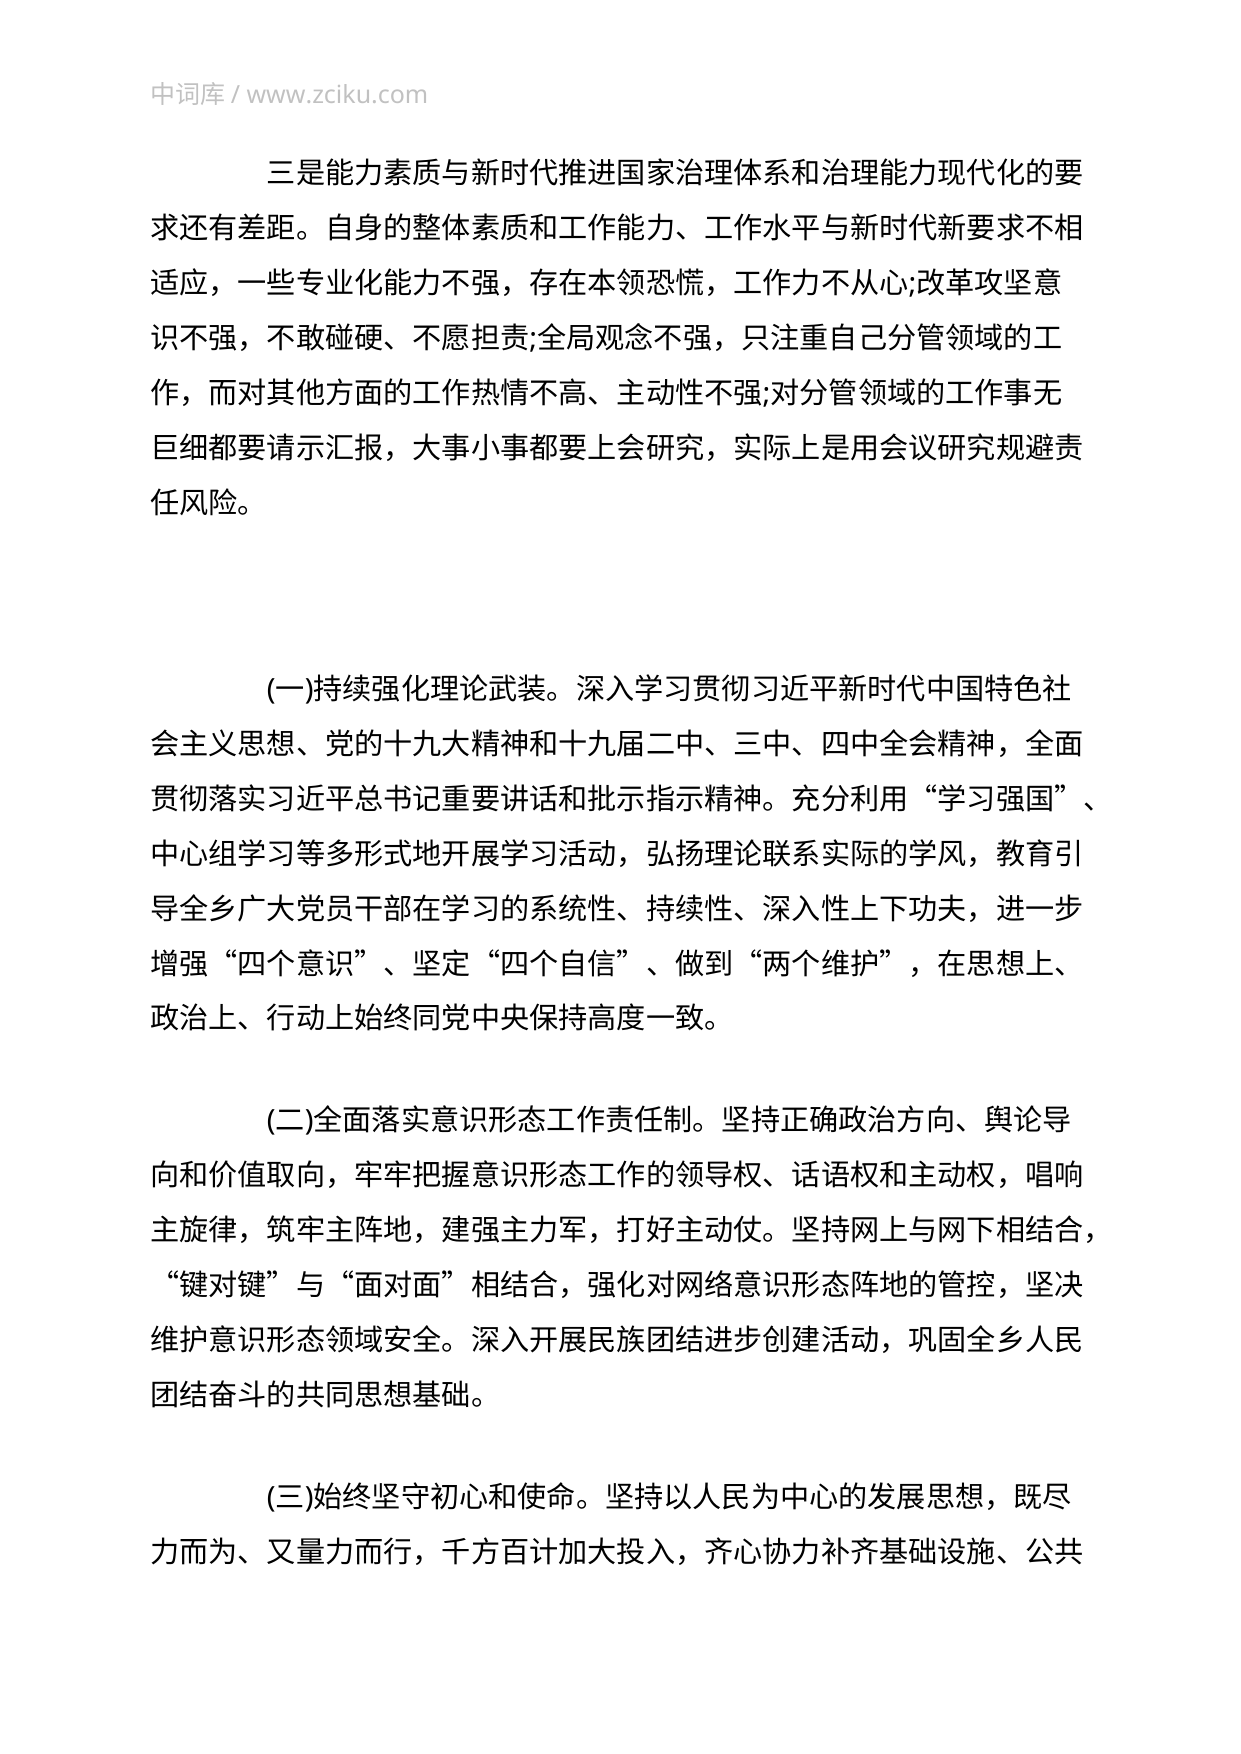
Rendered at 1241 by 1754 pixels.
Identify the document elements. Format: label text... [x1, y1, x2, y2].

text (二)全面落实意识形态工作责任制。坚持正确政治方向、舆论导向和价值取向，牢牢把握意识形态工作的领导权、话语权和主动权，唱响主旋律，筑牢主阵地，建强主力军，打好主动仗。坚持网上与网下相结合，“键对键”与“面对面”相结合，强化对网络意识形态阵地的管控，坚决维护意识形态领域安全。深入开展民族团结进步创建活动，巩固全乡人民团结奋斗的共同思想基础。 [150, 1097, 1090, 1414]
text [150, 1473, 1090, 1571]
text 三是能力素质与新时代推进国家治理体系和治理能力现代化的要求还有差距。自身的整体素质和工作能力、工作水平与新时代新要求不相适应，一些专业化能力不强，存在本领恐慌，工作力不从心;改革攻坚意识不强，不敢碰硬、不愿担责;全局观念不强，只注重自己分管领域的工作，而对其他方面的工作热情不高、主动性不强;对分管领域的工作事无巨细都要请示汇报，大事小事都要上会研究，实际上是用会议研究规避责任风险。 [150, 150, 1090, 522]
text (一)持续强化理论武装。深入学习贯彻习近平新时代中国特色社会主义思想、党的十九大精神和十九届二中、三中、四中全会精神，全面贯彻落实习近平总书记重要讲话和批示指示精神。充分利用“学习强国”、中心组学习等多形式地开展学习活动，弘扬理论联系实际的学风，教育引导全乡广大党员干部在学习的系统性、持续性、深入性上下功夫，进一步增强“四个意识”、坚定“四个自信”、做到“两个维护”，在思想上、政治上、行动上始终同党中央保持高度一致。 [150, 666, 1090, 1037]
